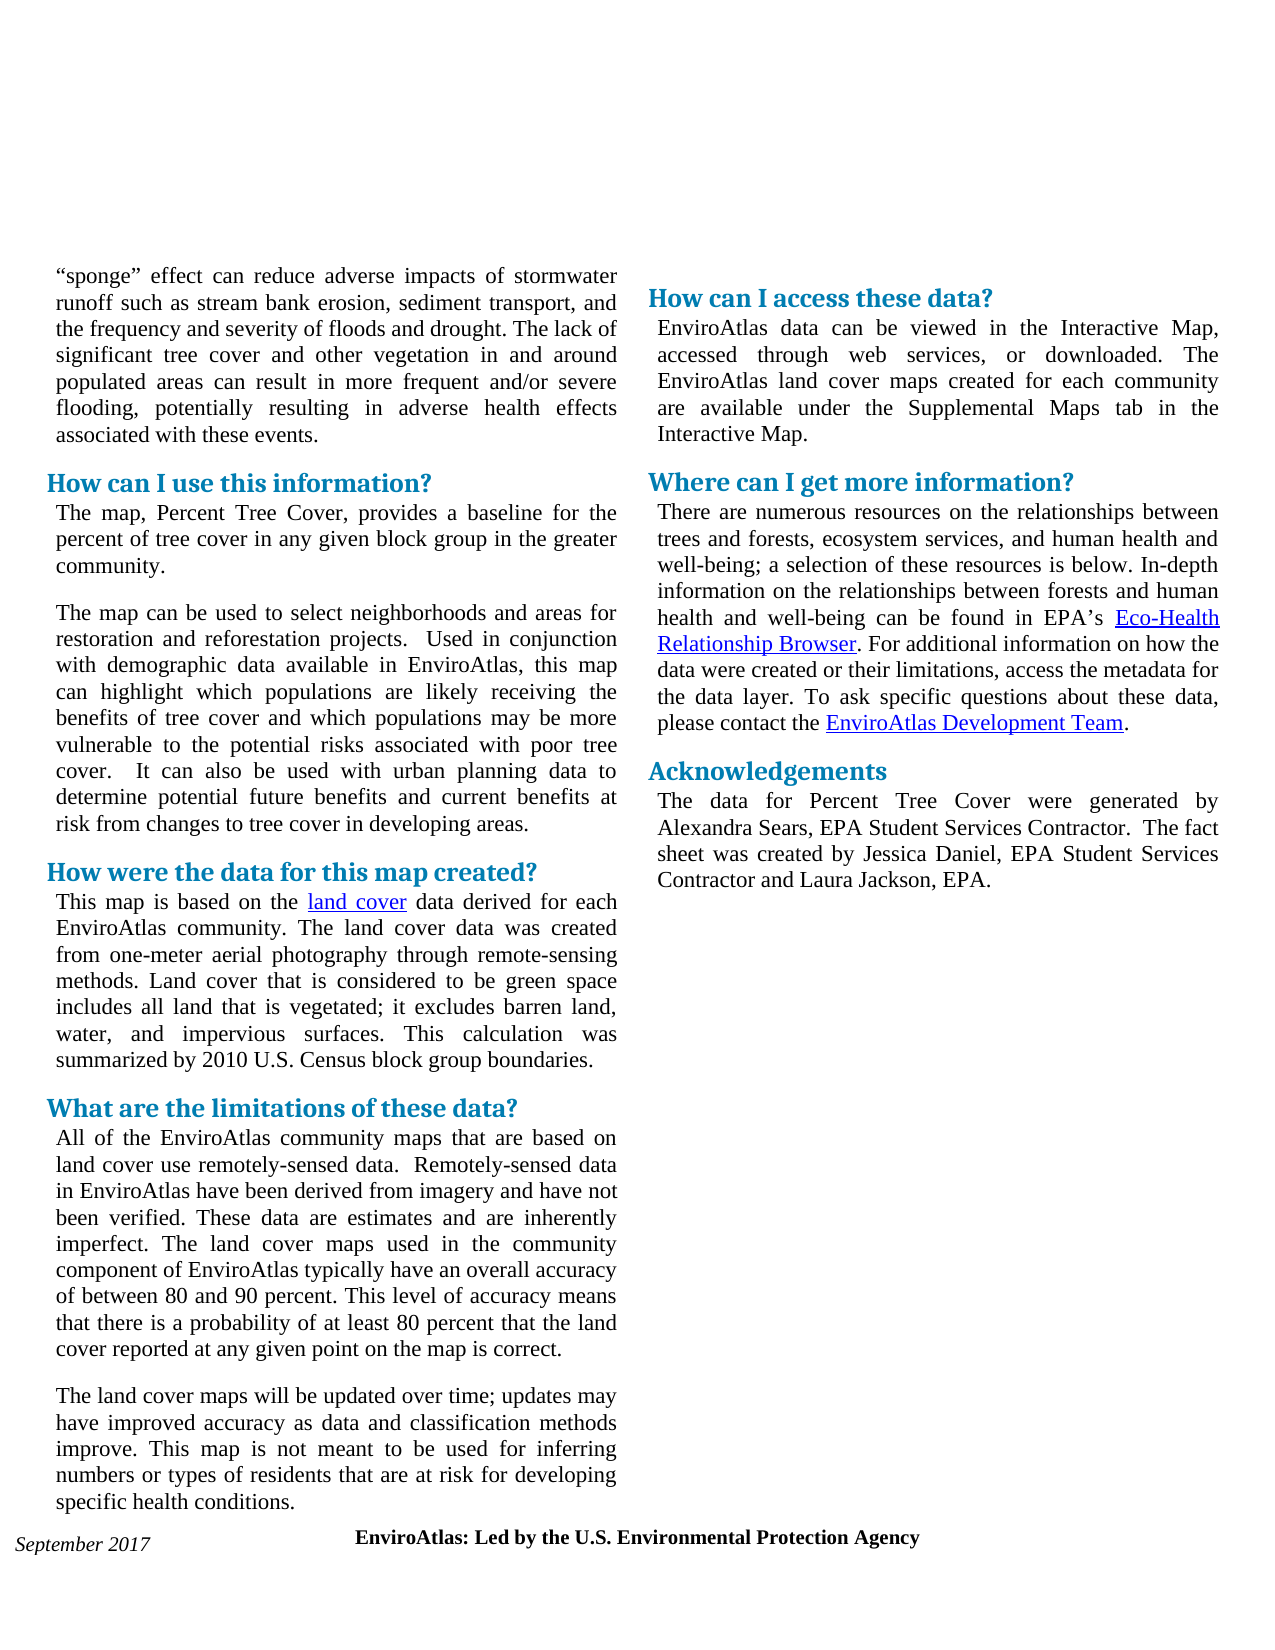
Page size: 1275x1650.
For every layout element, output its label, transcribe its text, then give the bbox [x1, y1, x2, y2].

subtitle Acknowledgements [648, 756, 1219, 787]
subtitle What are the limitations of these data? [47, 1093, 618, 1124]
subtitle How can I access these data? [648, 283, 1219, 314]
subtitle Where can I get more information? [648, 467, 1219, 498]
text EnviroAtlas data can be viewed in the Interactive Map, accessed through web services, or downloaded. The EnviroAtlas land cover maps created for each community are available under the Supplemental Maps tab in the Interactive Map. [657, 314, 1219, 446]
subtitle How can I use this information? [47, 468, 618, 499]
text There are numerous resources on the relationships between trees and forests, ecosystem services, and human health and well-being; a selection of these resources is below. In-depth information on the relationships between forests and human health and well-being can be found in EPA’s Eco-Health Relationship Browser. For additional information on how the data were created or their limitations, access the metadata for the data layer. To ask specific questions about these data, please contact the EnviroAtlas Development Team. [657, 498, 1219, 735]
text This map is based on the land cover data derived for each EnviroAtlas community. The land cover data was created from one-meter aerial photography through remote-sensing methods. Land cover that is considered to be green space includes all land that is vegetated; it excludes barren land, water, and impervious surfaces. This calculation was summarized by 2010 U.S. Census block group boundaries. [56, 888, 618, 1072]
subtitle How were the data for this map created? [47, 857, 618, 888]
text All of the EnviroAtlas community maps that are based on land cover use remotely-sensed data. Remotely-sensed data in EnviroAtlas have been derived from imagery and have not been verified. These data are estimates and are inherently imperfect. The land cover maps used in the community component of EnviroAtlas typically have an overall accuracy of between 80 and 90 percent. This level of accuracy means that there is a probability of at least 80 percent that the land cover reported at any given point on the map is correct. [56, 1124, 618, 1362]
text The map can be used to select neighborhoods and areas for restoration and reforestation projects. Used in conjunction with demographic data available in EnviroAtlas, this map can highlight which populations are likely receiving the benefits of tree cover and which populations may be more vulnerable to the potential risks associated with poor tree cover. It can also be used with urban planning data to determine potential future benefits and current benefits at risk from changes to tree cover in developing areas. [56, 599, 618, 836]
text The land cover maps will be updated over time; updates may have improved accuracy as data and classification methods improve. This map is not meant to be used for inferring numbers or types of residents that are at risk for developing specific health conditions. [56, 1382, 618, 1514]
text The map, Percent Tree Cover, provides a baseline for the percent of tree cover in any given block group in the greater community. [56, 499, 618, 578]
text The data for Percent Tree Cover were generated by Alexandra Sears, EPA Student Services Contractor. The fact sheet was created by Jessica Daniel, EPA Student Services Contractor and Laura Jackson, EPA. [657, 787, 1219, 893]
